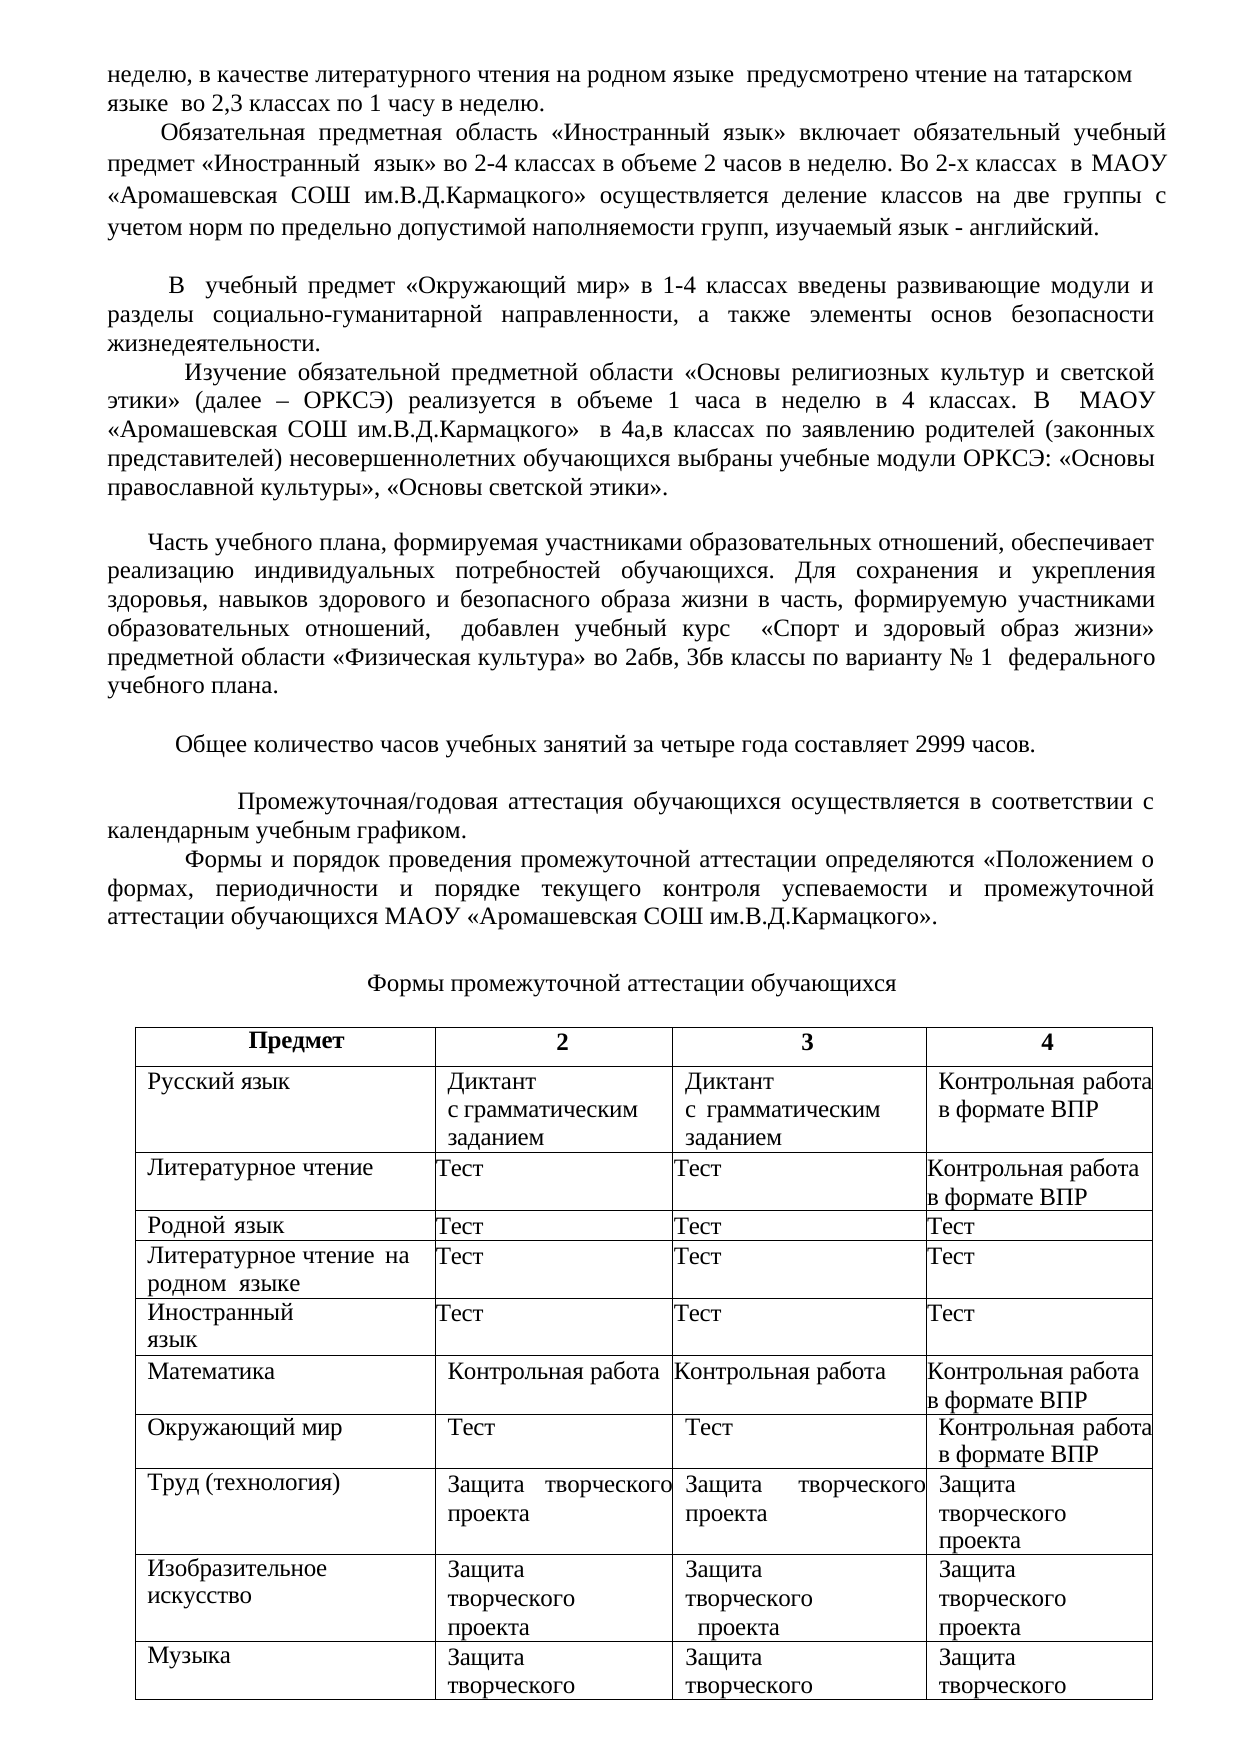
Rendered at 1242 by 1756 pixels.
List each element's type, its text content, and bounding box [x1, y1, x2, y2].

table_cell Контрольная работа в формате ВПР [927, 1067, 1152, 1152]
table_cell Труд (технология) [136, 1469, 435, 1553]
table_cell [673, 1555, 926, 1641]
text Общее количество часов учебных занятий за четыре года составляет 2999 часов. [62, 729, 1196, 758]
text В учебный предмет «Окружающий мир» в 1-4 классах введены развивающие модули и разделы социально-гуманитарной направленности, а также элементы основ безопасности жизнедеятельности. [107, 270, 1155, 357]
table_cell Контрольная работа [673, 1356, 926, 1413]
table_cell Литературное чтение [136, 1153, 435, 1210]
table_cell Русский язык [136, 1067, 435, 1152]
table_cell Тест [673, 1211, 926, 1240]
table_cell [436, 1642, 672, 1699]
table_header 4 [927, 1028, 1152, 1066]
table_cell Тест [673, 1241, 926, 1297]
table_cell Защита творческого проекта [673, 1469, 926, 1553]
table_cell Родной язык [136, 1211, 435, 1240]
table_cell Тест [673, 1153, 926, 1210]
text Формы и порядок проведения промежуточной аттестации определяются «Положением о формах, периодичности и порядке текущего контроля успеваемости и промежуточной аттестации обучающихся МАОУ «Аромашевская СОШ им.В.Д.Кармацкого». [107, 844, 1155, 930]
text Часть учебного плана, формируемая участниками образовательных отношений, обеспечивает реализацию индивидуальных потребностей обучающихся. Для сохранения и укрепления здоровья, навыков здорового и безопасного образа жизни в часть, формируемую участниками образовательных отношений, добавлен учебный курс «Спорт и здоровый образ жизни» предметной области «Физическая культура» во 2абв, 3бв классы по варианту № 1 федерального учебного плана. [107, 527, 1155, 699]
table_cell Тест [673, 1299, 926, 1355]
table_cell Музыка [136, 1642, 435, 1699]
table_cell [927, 1555, 1152, 1641]
table_cell Тест [436, 1241, 672, 1297]
table_cell Тест [927, 1241, 1152, 1297]
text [107, 59, 1155, 117]
table_cell Тест [673, 1415, 926, 1468]
table_cell Диктант с грамматическим заданием [436, 1067, 672, 1152]
table_cell Изобразительное искусство [136, 1555, 435, 1641]
table_cell Контрольная работа в формате ВПР [927, 1356, 1152, 1413]
table_cell Иностранный язык [136, 1299, 435, 1355]
text Промежуточная/годовая аттестация обучающихся осуществляется в соответствии с календарным учебным графиком. [107, 786, 1155, 844]
text Обязательная предметная область «Иностранный язык» включает обязательный учебный предмет «Иностранный язык» во 2-4 классах в объеме 2 часов в неделю. Во 2-х классах в МАОУ «Аромашевская СОШ им.В.Д.Кармацкого» осуществляется деление классов на две группы с учетом норм по предельно допустимой наполняемости групп, изучаемый язык - английский. [107, 117, 1167, 241]
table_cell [927, 1642, 1152, 1699]
table_cell Контрольная работа в формате ВПР [927, 1415, 1152, 1468]
table_cell Защита творческого проекта [927, 1469, 1152, 1553]
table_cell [673, 1642, 926, 1699]
table_cell Контрольная работа в формате ВПР [927, 1153, 1152, 1210]
table_cell Диктант с грамматическим заданием [673, 1067, 926, 1152]
table_cell Контрольная работа [436, 1356, 672, 1413]
table_cell Тест [927, 1299, 1152, 1355]
table_cell Защита творческого проекта [436, 1469, 672, 1553]
table_header 3 [673, 1028, 926, 1066]
table_cell Тест [436, 1299, 672, 1355]
table_header Предмет [136, 1028, 435, 1066]
table_cell Тест [436, 1415, 672, 1468]
text Формы промежуточной аттестации обучающихся [367, 968, 1196, 997]
table_cell Математика [136, 1356, 435, 1413]
table_cell Тест [927, 1211, 1152, 1240]
table_cell Окружающий мир [136, 1415, 435, 1468]
table_cell Литературное чтение на родном языке [136, 1241, 435, 1297]
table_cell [436, 1555, 672, 1641]
table_cell Тест [436, 1211, 672, 1240]
table_cell Тест [436, 1153, 672, 1210]
text Изучение обязательной предметной области «Основы религиозных культур и светской этики» (далее – ОРКСЭ) реализуется в объеме 1 часа в неделю в 4 классах. В МАОУ «Аромашевская СОШ им.В.Д.Кармацкого» в 4а,в классах по заявлению родителей (законных представителей) несовершеннолетних обучающихся выбраны учебные модули ОРКСЭ: «Основы православной культуры», «Основы светской этики». [107, 357, 1155, 500]
table_header 2 [436, 1028, 672, 1066]
